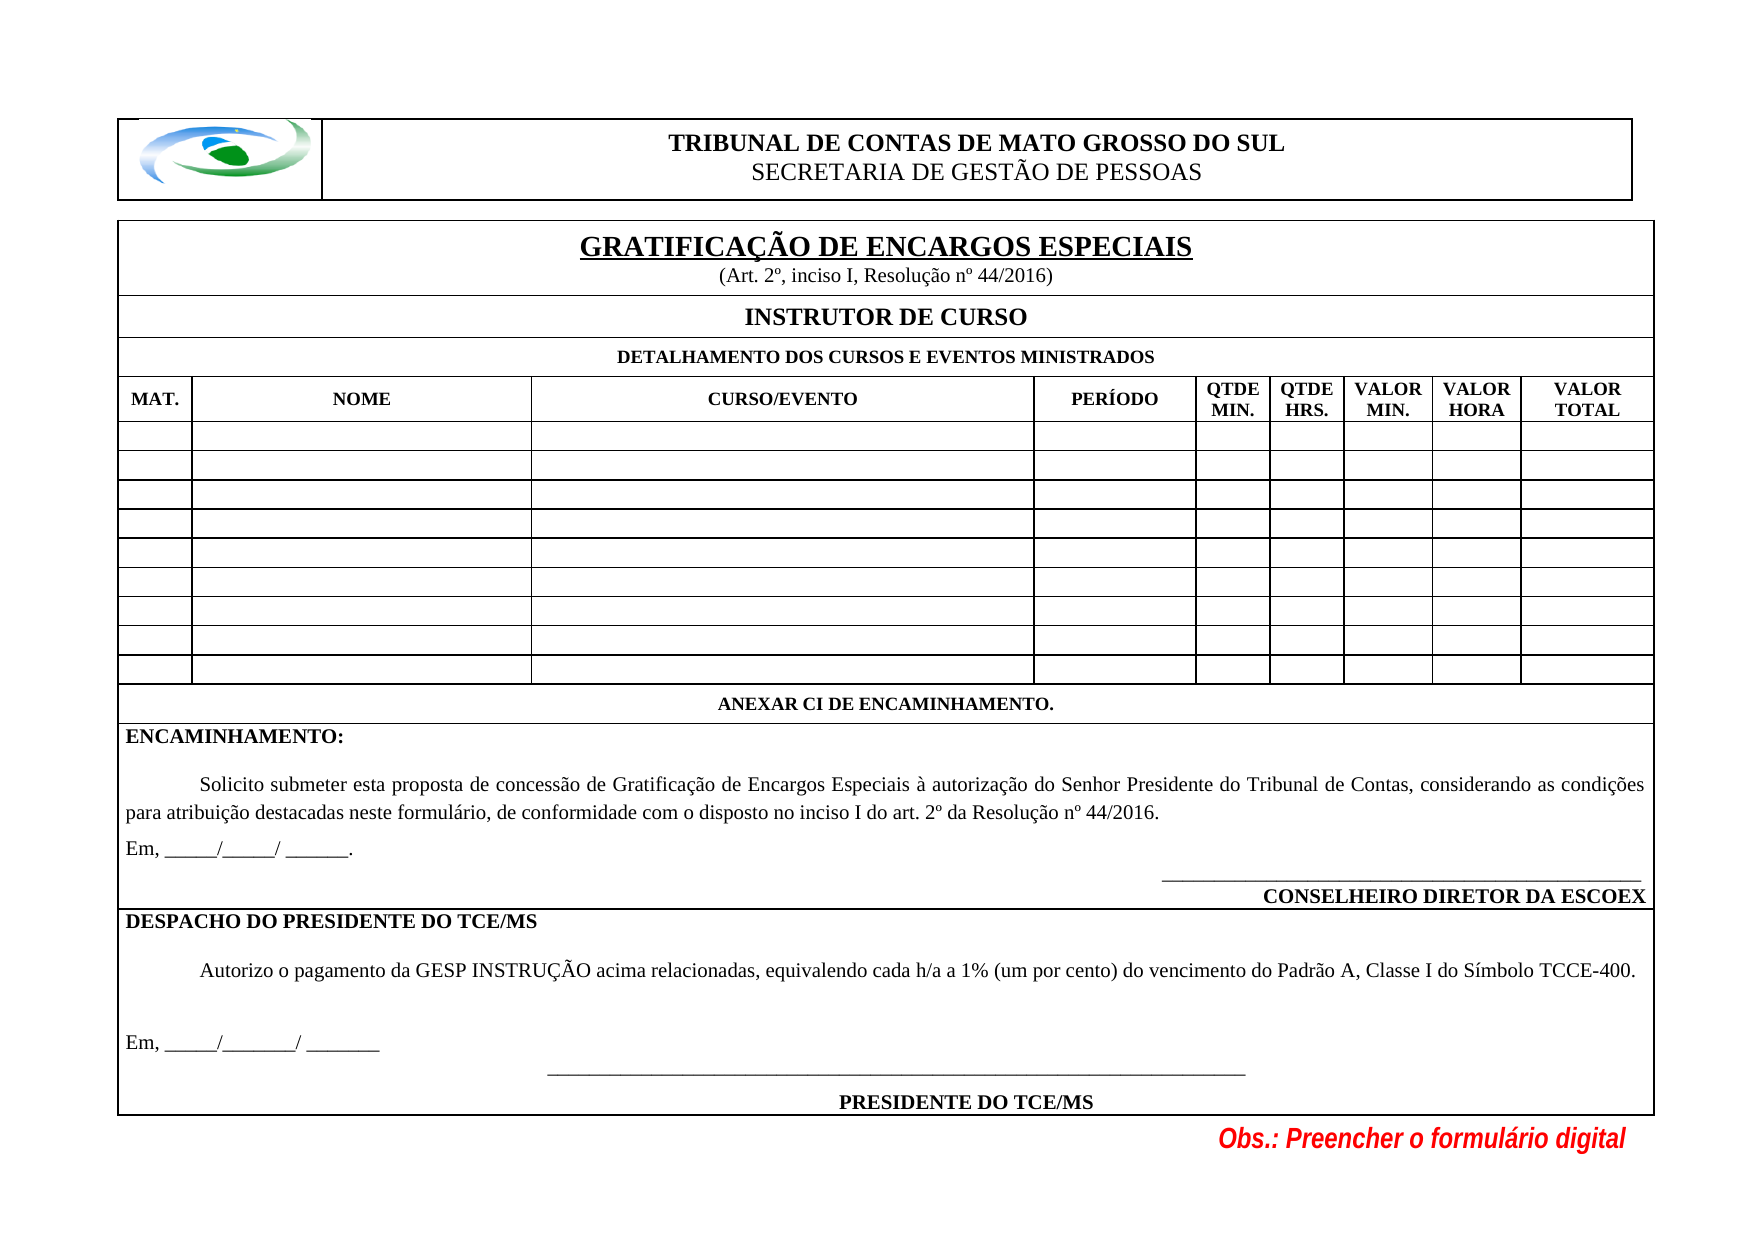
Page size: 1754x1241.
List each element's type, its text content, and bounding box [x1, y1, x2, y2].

table_cell [1271, 481, 1343, 508]
table_cell [1035, 510, 1195, 537]
table_cell CURSO/EVENTO [532, 377, 1033, 421]
table_cell [119, 626, 191, 654]
table_cell [532, 422, 1033, 450]
table_cell [1271, 510, 1343, 537]
table_cell [1271, 626, 1343, 654]
table_cell PERÍODO [1035, 377, 1195, 421]
table_cell [119, 597, 191, 625]
table_cell [1522, 626, 1653, 654]
table_cell [1035, 539, 1195, 566]
table_cell [1433, 597, 1520, 625]
table_header TRIBUNAL DE CONTAS DE MATO GROSSO DO SUL SECRETARIA DE GESTÃO DE PESSOAS [323, 120, 1631, 199]
table_cell [1433, 481, 1520, 508]
table_cell [1197, 597, 1269, 625]
table_cell [1197, 451, 1269, 479]
table_cell DETALHAMENTO DOS CURSOS E EVENTOS MINISTRADOS [119, 338, 1653, 376]
table_cell [1197, 481, 1269, 508]
table_cell [119, 656, 191, 683]
table_cell [119, 422, 191, 450]
table_cell [532, 481, 1033, 508]
table_cell [532, 568, 1033, 596]
table_cell VALOR MIN. [1345, 377, 1432, 421]
table_cell [1035, 626, 1195, 654]
table_cell [193, 510, 531, 537]
table_cell [1433, 510, 1520, 537]
table_cell [1522, 539, 1653, 566]
table_cell NOME [193, 377, 531, 421]
table_cell [1433, 656, 1520, 683]
picture [139, 119, 311, 184]
table_cell [1271, 422, 1343, 450]
table_cell [1035, 568, 1195, 596]
table_cell [1197, 422, 1269, 450]
table_cell [119, 510, 191, 537]
table_cell [119, 568, 191, 596]
table_cell [1345, 451, 1432, 479]
table_cell VALOR HORA [1433, 377, 1520, 421]
table_cell [1433, 422, 1520, 450]
table_cell [1522, 597, 1653, 625]
table_cell [1345, 568, 1432, 596]
table_cell [532, 626, 1033, 654]
table_cell VALOR TOTAL [1522, 377, 1653, 421]
table_cell [1035, 422, 1195, 450]
table_cell [193, 656, 531, 683]
table_cell [193, 481, 531, 508]
table_cell [1035, 597, 1195, 625]
table_header [119, 120, 321, 199]
table_cell ANEXAR CI DE ENCAMINHAMENTO. [119, 685, 1653, 722]
table_cell INSTRUTOR DE CURSO [119, 296, 1653, 337]
table_cell [193, 597, 531, 625]
table_cell [1035, 481, 1195, 508]
table_cell [1522, 422, 1653, 450]
table_cell [193, 451, 531, 479]
table_cell [1197, 656, 1269, 683]
table_cell [1271, 539, 1343, 566]
table_cell [1035, 451, 1195, 479]
table_cell ENCAMINHAMENTO: Solicito submeter esta proposta de concessão de Gratificação de Encargos Especiais à autorização do Senhor Presidente do Tribunal de Contas, considerando as condições para atribuição destacadas neste formulário, de conformidade com o disposto no inciso I do art. 2º da Resolução nº 44/2016. Em, _____/_____/ ______. ______________________________________________ CONSELHEIRO DIRETOR DA ESCOEX [119, 724, 1653, 908]
table_cell [1433, 451, 1520, 479]
table_cell [1271, 656, 1343, 683]
table_cell [193, 568, 531, 596]
table_cell [1433, 626, 1520, 654]
table_cell QTDE MIN. [1197, 377, 1269, 421]
table_cell [1271, 597, 1343, 625]
table_cell [1197, 510, 1269, 537]
table_header GRATIFICAÇÃO DE ENCARGOS ESPECIAIS (Art. 2º, inciso I, Resolução nº 44/2016) [119, 221, 1653, 294]
table_cell DESPACHO DO PRESIDENTE DO TCE/MS Autorizo o pagamento da GESP INSTRUÇÃO acima relacionadas, equivalendo cada h/a a 1% (um por cento) do vencimento do Padrão A, Classe I do Símbolo TCCE-400. Em, _____/_______/ _______ ___________________________________________________________________ PRESIDENTE DO TCE/MS [119, 910, 1653, 1114]
table_cell [1197, 568, 1269, 596]
table_cell [1271, 568, 1343, 596]
table_cell [1433, 568, 1520, 596]
table_cell [532, 451, 1033, 479]
table_cell [1035, 656, 1195, 683]
table_cell [1345, 510, 1432, 537]
text Obs.: Preencher o formulário digital [69, 1121, 1626, 1154]
table_cell [532, 539, 1033, 566]
table_cell [1345, 481, 1432, 508]
table_cell QTDE HRS. [1271, 377, 1343, 421]
table_cell [119, 539, 191, 566]
table_cell [1522, 451, 1653, 479]
table_cell [119, 451, 191, 479]
table_cell [1345, 422, 1432, 450]
table_cell [1433, 539, 1520, 566]
table_cell [119, 481, 191, 508]
table_cell [193, 422, 531, 450]
table_cell [1522, 656, 1653, 683]
table_cell [1522, 568, 1653, 596]
table_cell [193, 626, 531, 654]
table_cell [1345, 539, 1432, 566]
table_cell [1522, 481, 1653, 508]
table_cell [193, 539, 531, 566]
table_cell [1197, 626, 1269, 654]
table_cell [1522, 510, 1653, 537]
table_cell [1197, 539, 1269, 566]
table_cell [1345, 597, 1432, 625]
table_cell [1345, 626, 1432, 654]
table_cell [1345, 656, 1432, 683]
table_cell [532, 510, 1033, 537]
table_cell MAT. [119, 377, 191, 421]
table_cell [532, 656, 1033, 683]
table_cell [532, 597, 1033, 625]
table_cell [1271, 451, 1343, 479]
